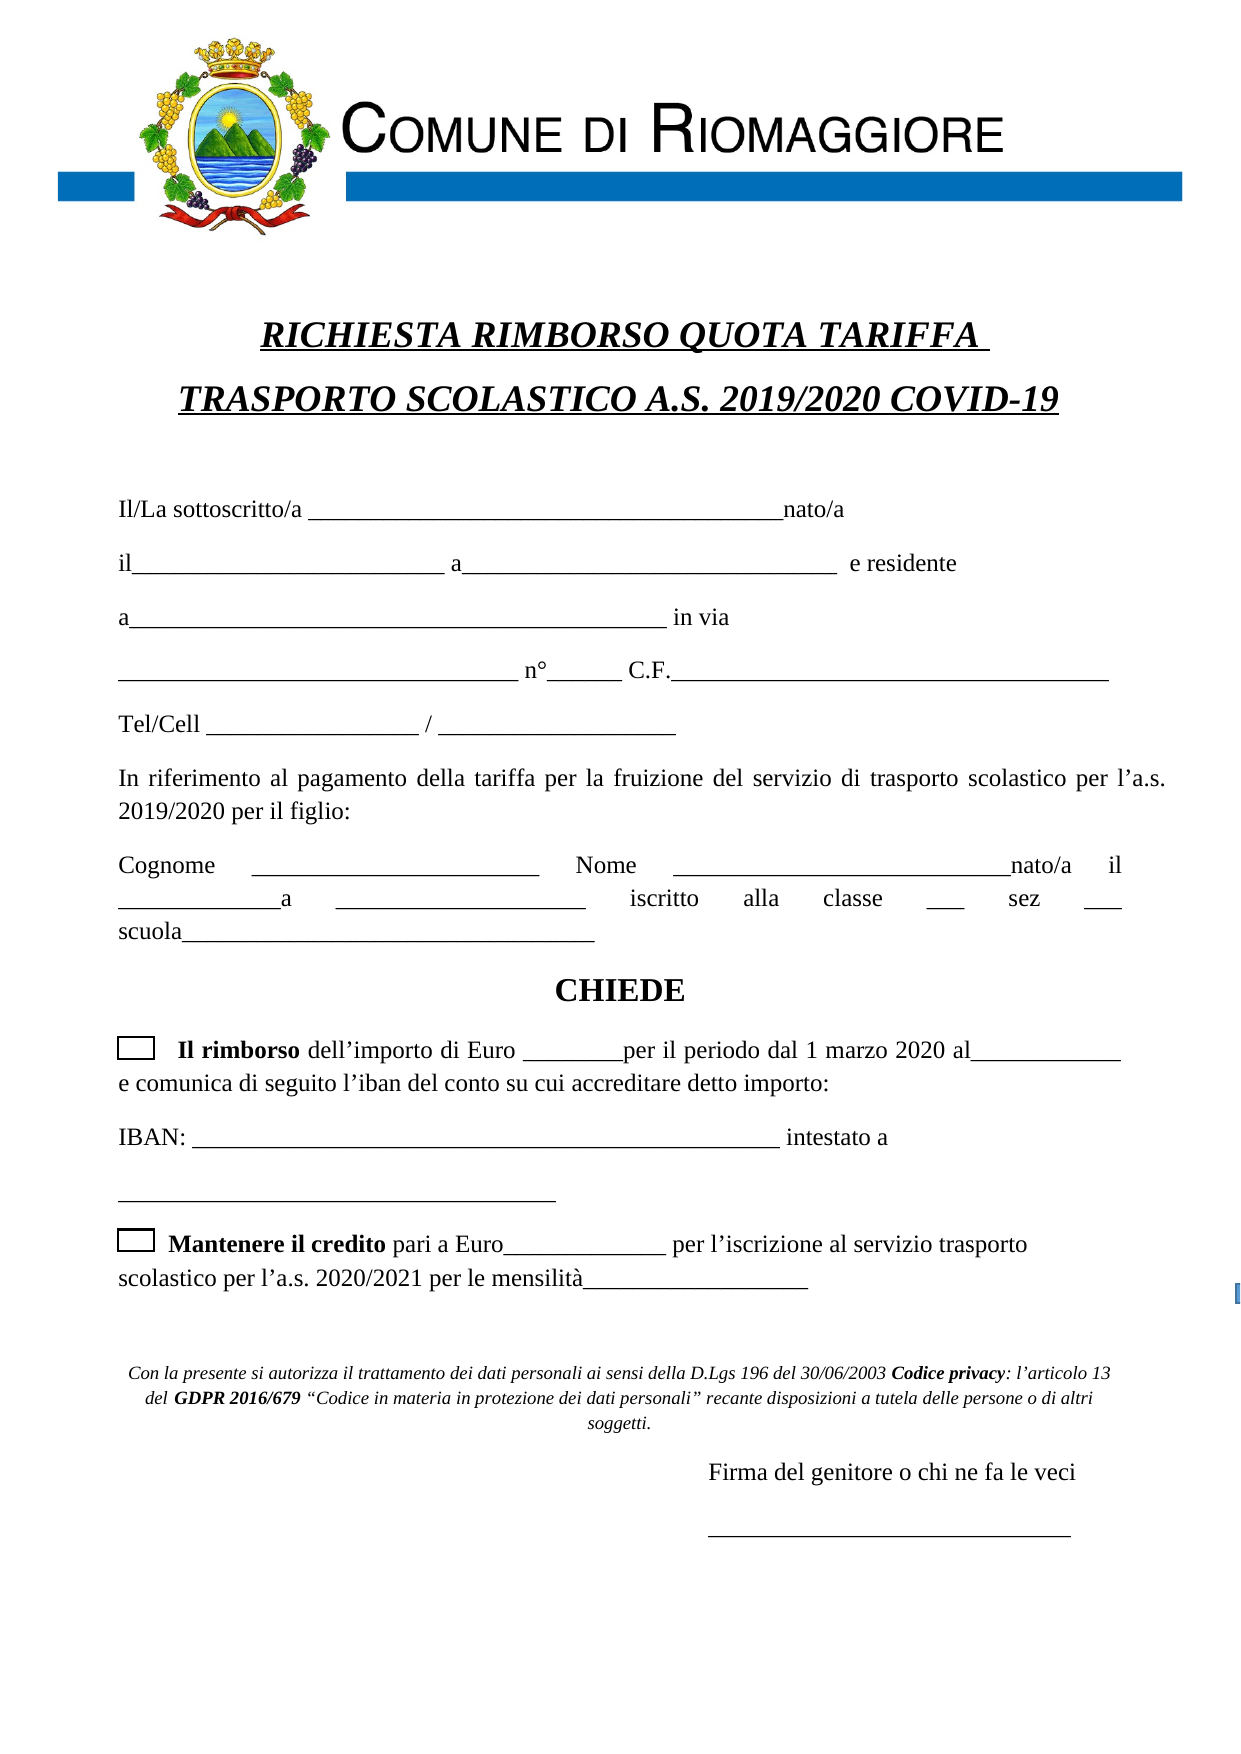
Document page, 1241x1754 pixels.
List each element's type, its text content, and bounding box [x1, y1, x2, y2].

text il_________________________ a______________________________ e residente [118, 548, 1122, 577]
text ___________________________________ [118, 1176, 1122, 1204]
picture [57, 23, 1183, 249]
text a___________________________________________ in via [118, 602, 1122, 631]
text In riferimento al pagamento della tariffa per la fruizione del servizio di trasporto scolastico per l’a.s. 2019/2020 per il figlio: [118, 763, 1167, 825]
text _____________________________ [634, 1511, 1122, 1540]
text RICHIESTA RIMBORSO QUOTA TARIFFA [118, 312, 1122, 355]
text TRASPORTO SCOLASTICO A.S. 2019/2020 COVID-19 [118, 376, 1122, 419]
text IBAN: _______________________________________________ intestato a [118, 1122, 1122, 1151]
text ________________________________ n°______ C.F.___________________________________ [118, 656, 1122, 684]
text Il rimborso dell’importo di Euro ________per il periodo dal 1 marzo 2020 al____________ e comunica di seguito l’iban del conto su cui accreditare detto importo: [118, 1035, 1122, 1097]
text Cognome _______________________ Nome ___________________________nato/a il _____________a ____________________ iscritto alla classe ___ sez ___ scuola_________________________________ [118, 850, 1122, 945]
text Con la presente si autorizza il trattamento dei dati personali ai sensi della D.Lgs 196 del 30/06/2003 Codice privacy: l’articolo 13 del GDPR 2016/679 “Codice in materia in protezione dei dati personali” recante disposizioni a tutela delle persone o di altri soggetti. [118, 1362, 1122, 1433]
text CHIEDE [118, 970, 1122, 1008]
text Il/La sottoscritto/a ______________________________________nato/a [118, 494, 1122, 523]
text Firma del genitore o chi ne fa le veci [634, 1457, 1122, 1486]
text Tel/Cell _________________ / ___________________ [118, 709, 1122, 738]
text Mantenere il credito pari a Euro_____________ per l’iscrizione al servizio trasporto scolastico per l’a.s. 2020/2021 per le mensilità__________________ [118, 1229, 1122, 1291]
